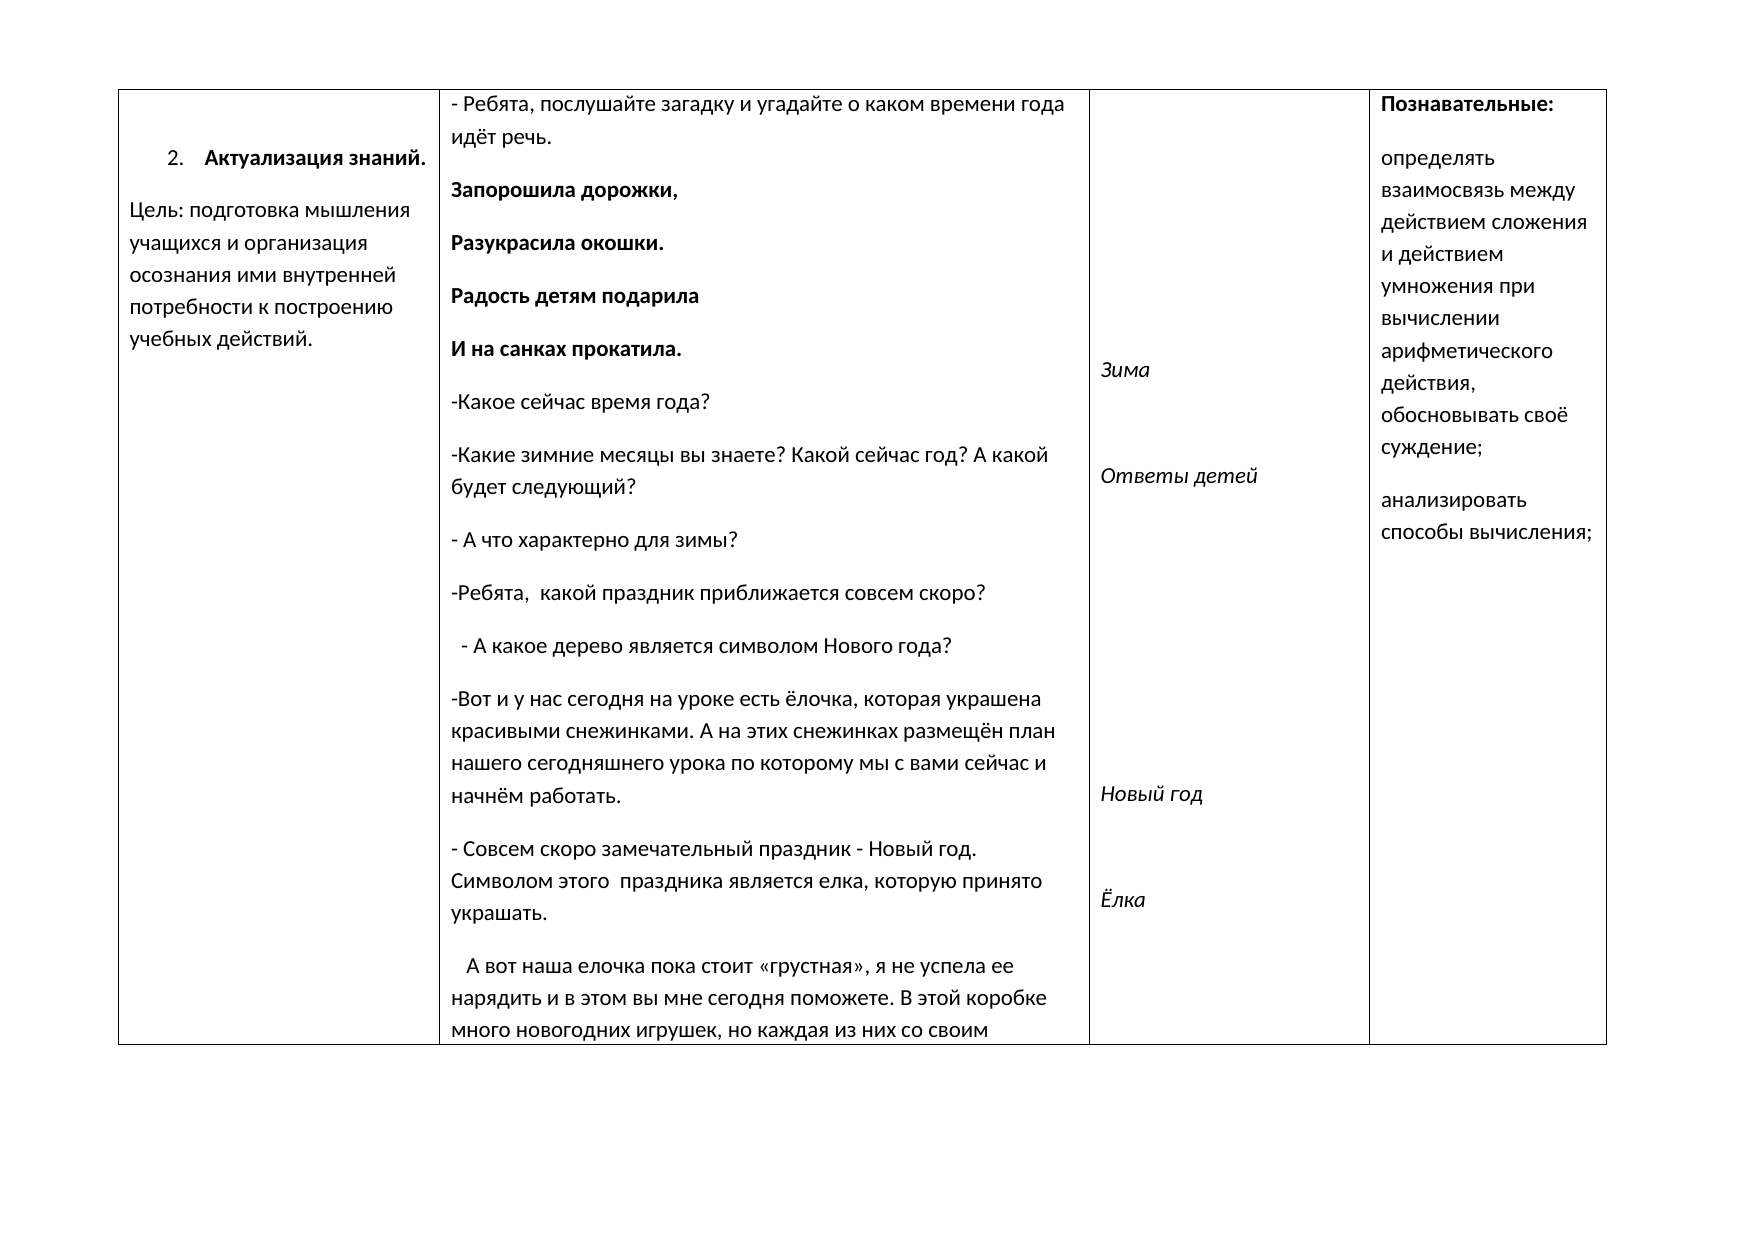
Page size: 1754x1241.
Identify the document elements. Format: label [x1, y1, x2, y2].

table_cell [440, 90, 1089, 1044]
table_cell [1090, 90, 1369, 1044]
table_cell [1370, 90, 1606, 1044]
table_cell [119, 90, 439, 1044]
